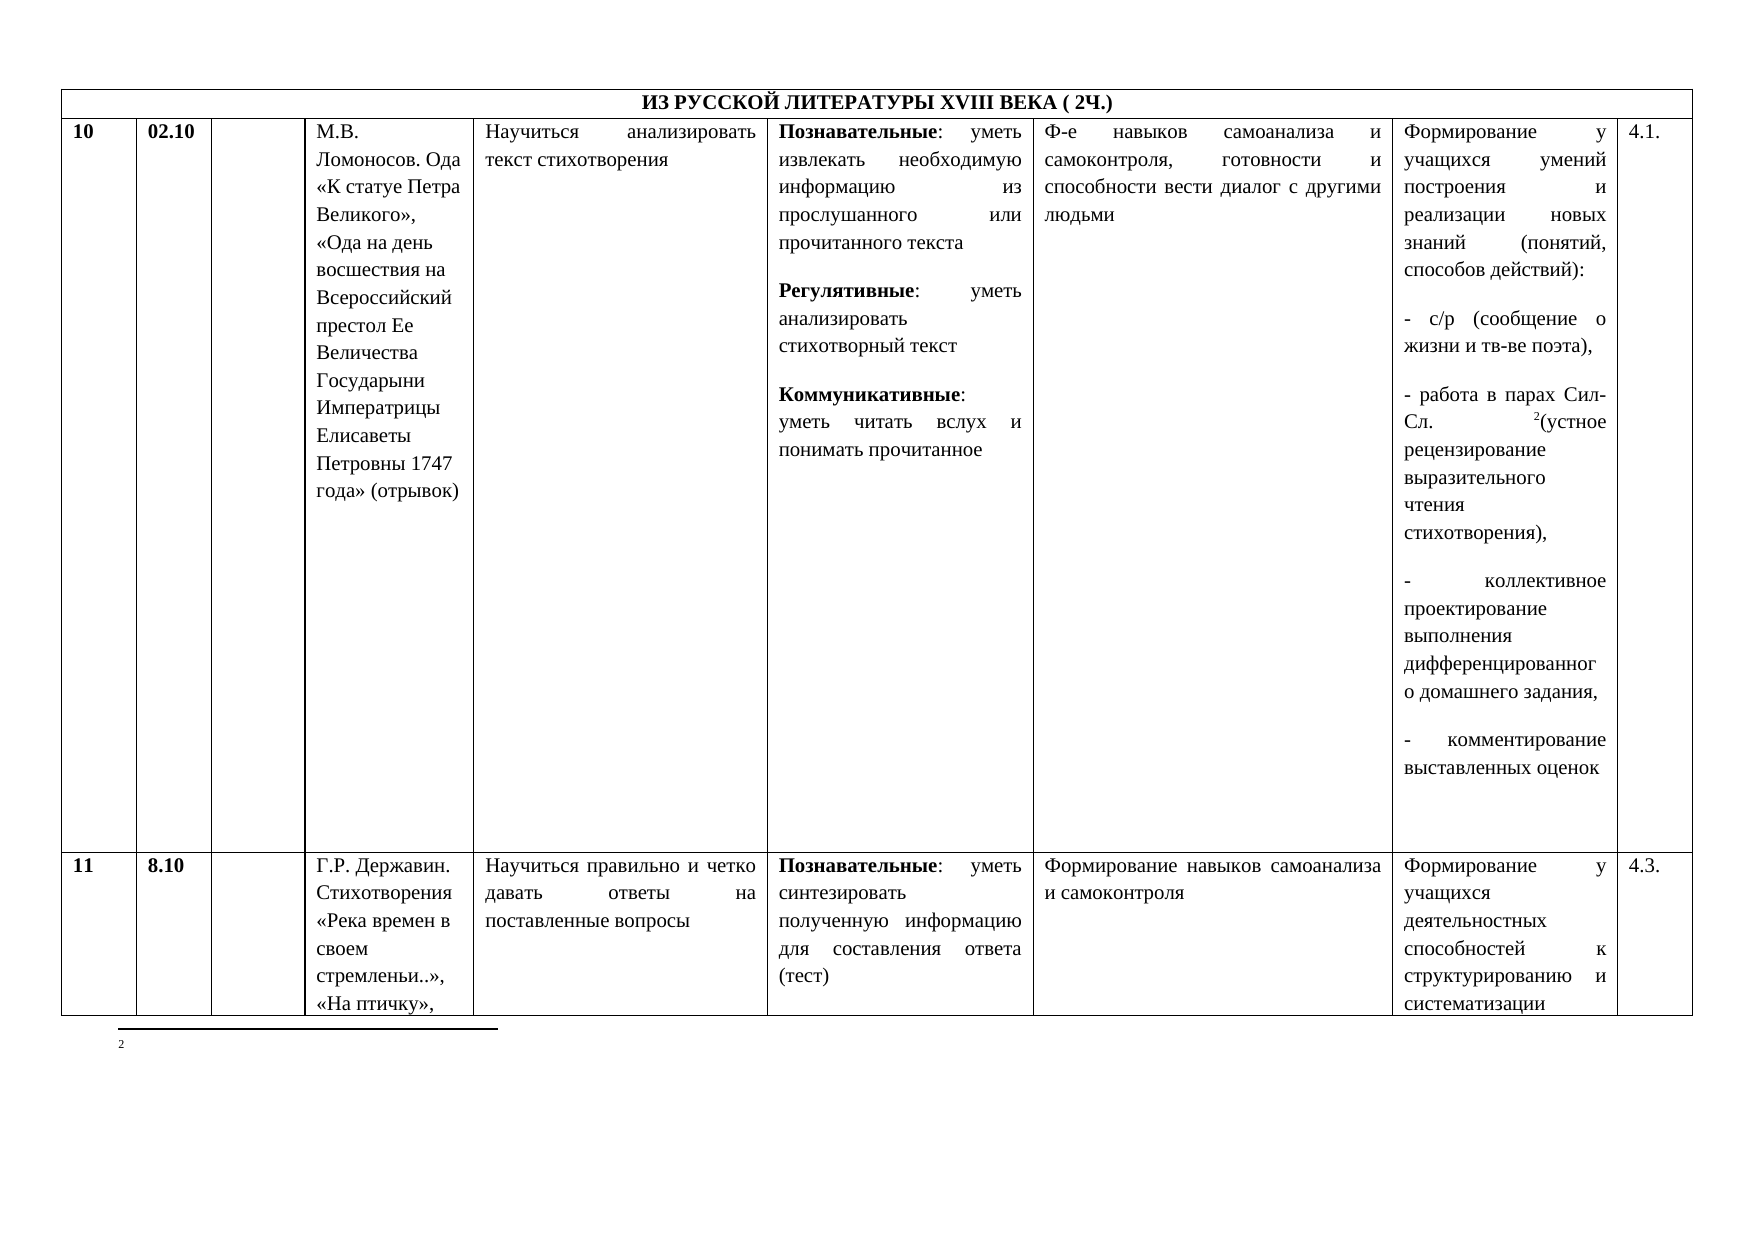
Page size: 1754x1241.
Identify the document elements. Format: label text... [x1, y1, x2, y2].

table_cell Ф-е навыков самоанализа и самоконтроля, готовности и способности вести диалог с другими людьми [1034, 119, 1392, 852]
table_cell 11 [62, 853, 136, 1015]
table_cell 10 [62, 119, 136, 852]
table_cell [1034, 853, 1392, 1015]
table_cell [306, 853, 473, 1015]
table_cell ИЗ РУССКОЙ ЛИТЕРАТУРЫ XVIII ВЕКА ( 2Ч.) [62, 90, 1692, 118]
table_cell Познавательные: уметь извлекать необходимую информацию из прослушанного или прочитанного текста Регулятивные: уметь анализировать стихотворный текст Коммуникативные: уметь читать вслух и понимать прочитанное [768, 119, 1033, 852]
table_cell [212, 853, 304, 1015]
table_cell М.В. Ломоносов. Ода «К статуе Петра Великого», «Ода на день восшествия на Всероссийский престол Ее Величества Государыни Императрицы Елисаветы Петровны 1747 года» (отрывок) [306, 119, 473, 852]
table_cell 4.3. [1618, 853, 1692, 1015]
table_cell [474, 853, 767, 1015]
table_cell Формирование у учащихся умений построения и реализации новых знаний (понятий, способов действий): - с/р (сообщение о жизни и тв-ве поэта), - работа в парах Сил-Сл. (устное рецензирование выразительного чтения стихотворения), - коллективное проектирование выполнения дифференцированного домашнего задания, - комментирование выставленных оценок [1393, 119, 1617, 852]
table_cell Научиться анализировать текст стихотворения [474, 119, 767, 852]
table_cell 8.10 [137, 853, 211, 1015]
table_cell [1393, 853, 1617, 1015]
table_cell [768, 853, 1033, 1015]
table_cell 4.1. [1618, 119, 1692, 852]
table_cell [212, 119, 304, 852]
table_cell 02.10 [137, 119, 211, 852]
